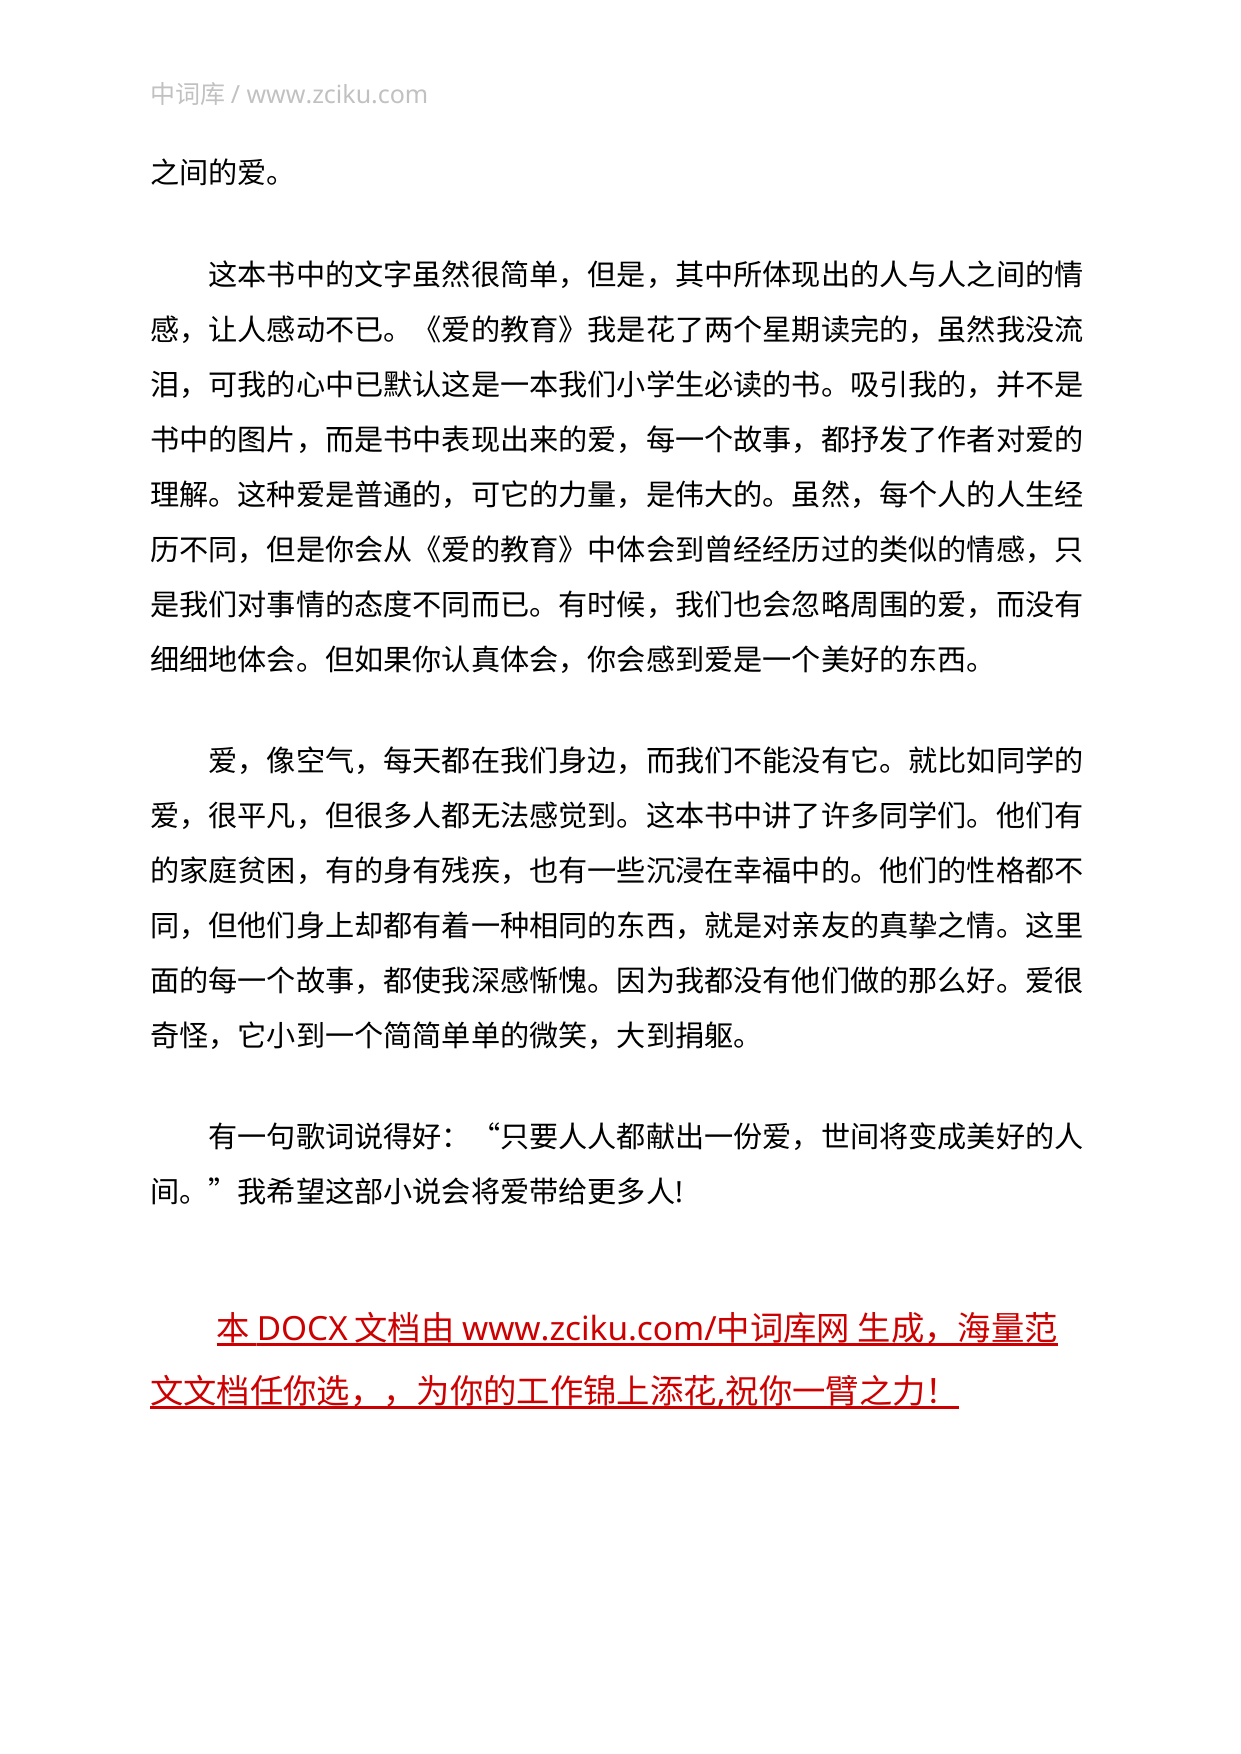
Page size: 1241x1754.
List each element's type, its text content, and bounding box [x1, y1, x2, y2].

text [150, 150, 1090, 192]
text 本DOCX文档由 www.zciku.com/中词库网 生成，海量范文文档任你选，，为你的工作锦上添花,祝你一臂之力！ [150, 1302, 1090, 1413]
text 这本书中的文字虽然很简单，但是，其中所体现出的人与人之间的情感，让人感动不已。《爱的教育》我是花了两个星期读完的，虽然我没流泪，可我的心中已默认这是一本我们小学生必读的书。吸引我的，并不是书中的图片，而是书中表现出来的爱，每一个故事，都抒发了作者对爱的理解。这种爱是普通的，可它的力量，是伟大的。虽然，每个人的人生经历不同，但是你会从《爱的教育》中体会到曾经经历过的类似的情感，只是我们对事情的态度不同而已。有时候，我们也会忽略周围的爱，而没有细细地体会。但如果你认真体会，你会感到爱是一个美好的东西。 [150, 252, 1090, 678]
text 有一句歌词说得好：“只要人人都献出一份爱，世间将变成美好的人间。”我希望这部小说会将爱带给更多人! [150, 1114, 1090, 1211]
text 爱，像空气，每天都在我们身边，而我们不能没有它。就比如同学的爱，很平凡，但很多人都无法感觉到。这本书中讲了许多同学们。他们有的家庭贫困，有的身有残疾，也有一些沉浸在幸福中的。他们的性格都不同，但他们身上却都有着一种相同的东西，就是对亲友的真挚之情。这里面的每一个故事，都使我深感惭愧。因为我都没有他们做的那么好。爱很奇怪，它小到一个简简单单的微笑，大到捐躯。 [150, 738, 1090, 1054]
